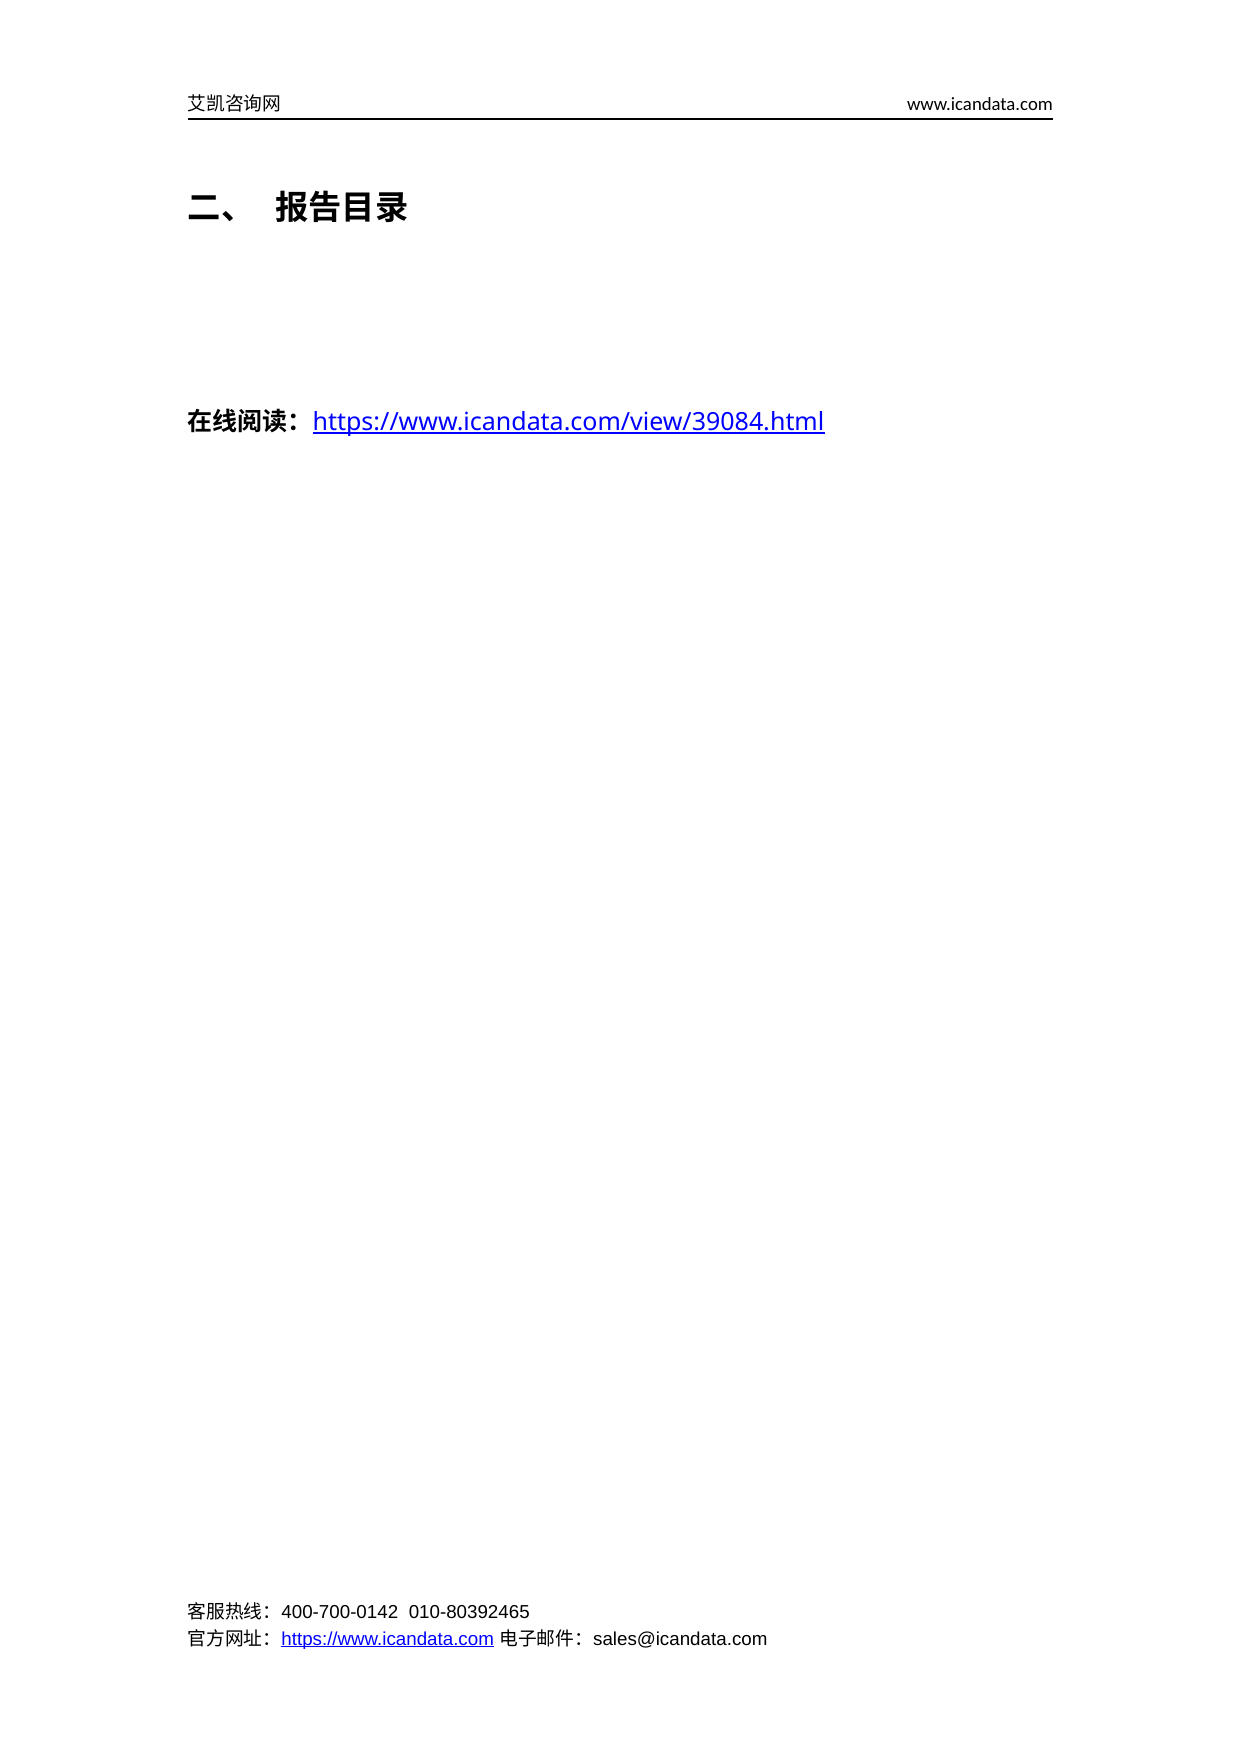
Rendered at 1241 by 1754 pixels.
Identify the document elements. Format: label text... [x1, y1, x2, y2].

text 在线阅读：https://www.icandata.com/view/39084.html [187, 387, 1053, 452]
subtitle 报告目录 [187, 172, 1053, 237]
